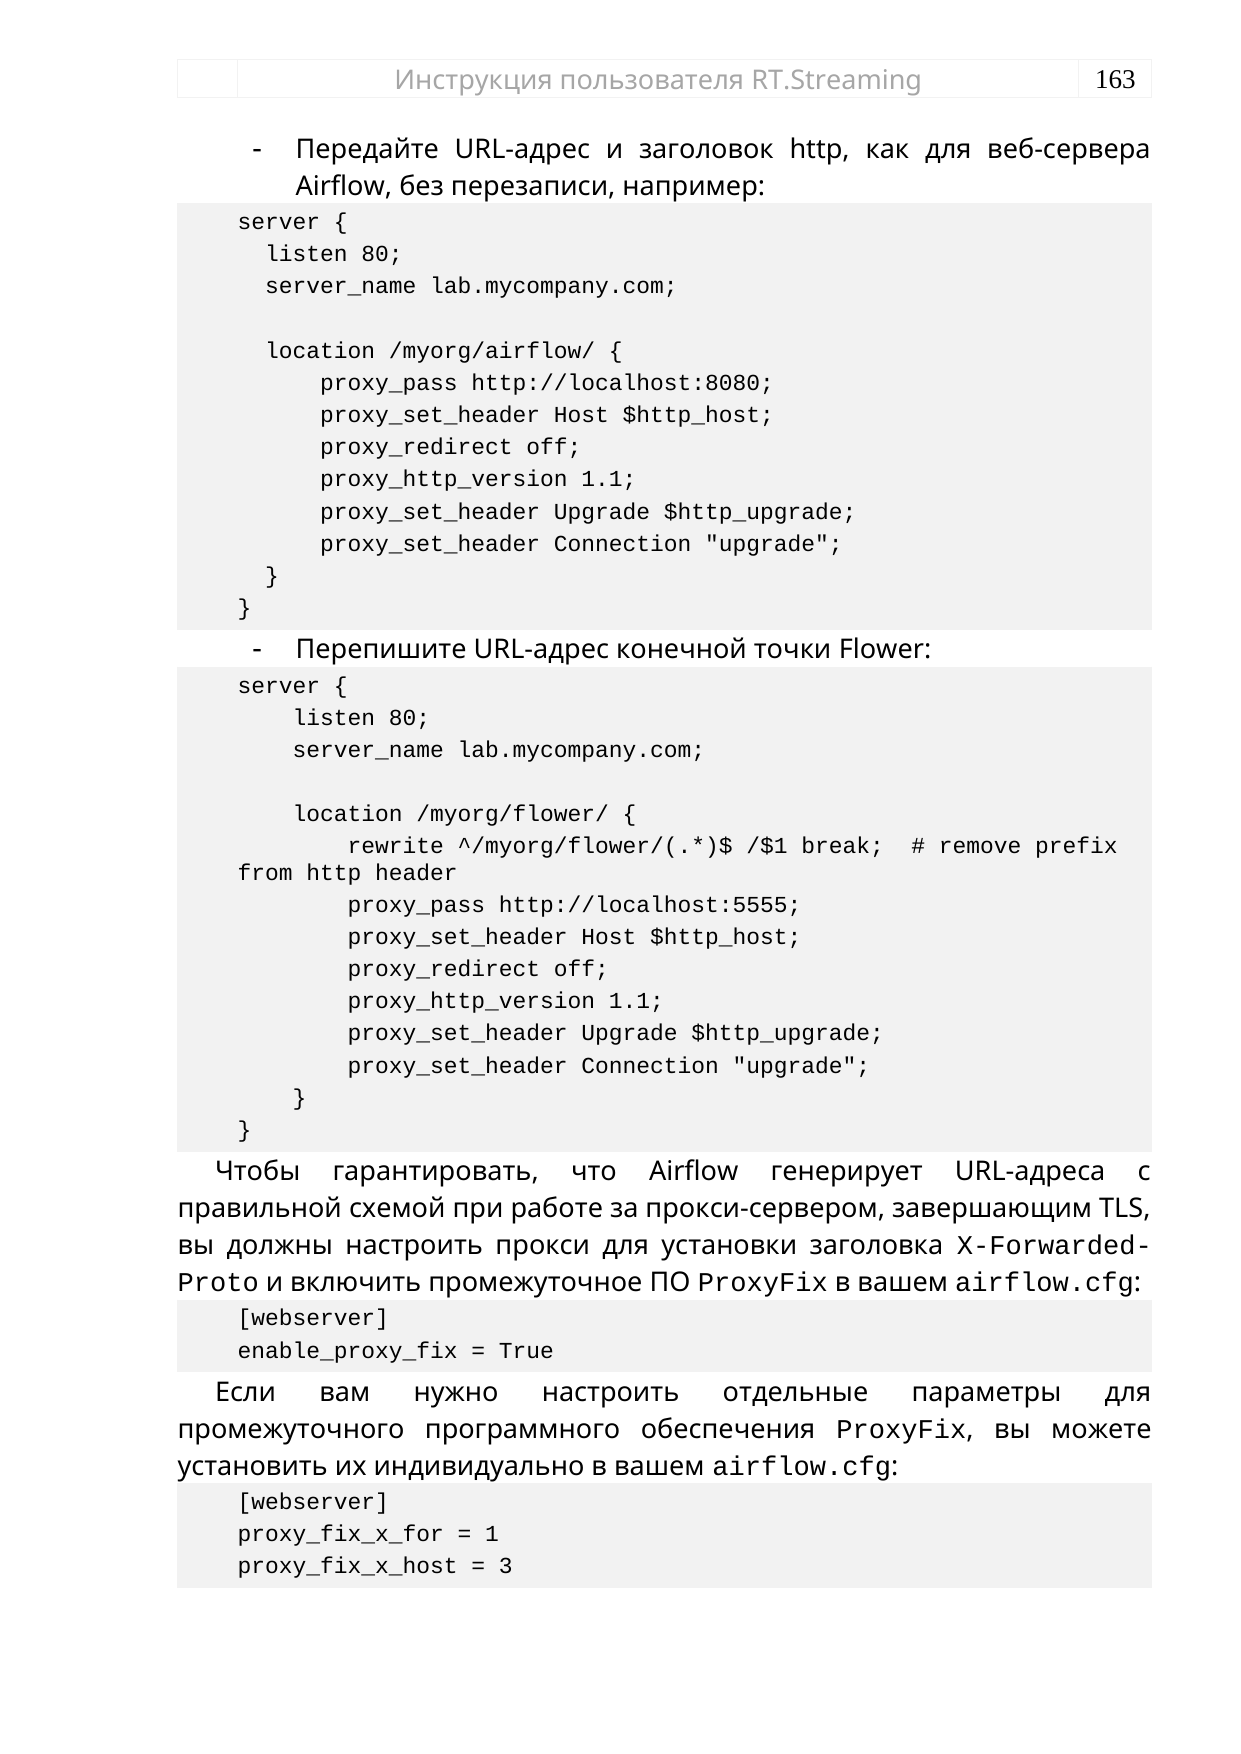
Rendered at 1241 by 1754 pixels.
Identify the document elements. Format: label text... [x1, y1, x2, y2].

table_header [webserver] enable_proxy_fix = True [178, 1301, 1151, 1371]
table_header server { listen 80; server_name lab.mycompany.com; location /myorg/flower/ { rewrite ^/myorg/flower/(.*)$ /$1 break; # remove prefix from http header proxy_pass http://localhost:5555; proxy_set_header Host $http_host; proxy_redirect off; proxy_http_version 1.1; proxy_set_header Upgrade $http_upgrade; proxy_set_header Connection "upgrade"; } } [178, 668, 1151, 1151]
table_header server { listen 80; server_name lab.mycompany.com; location /myorg/airflow/ { proxy_pass http://localhost:8080; proxy_set_header Host $http_host; proxy_redirect off; proxy_http_version 1.1; proxy_set_header Upgrade $http_upgrade; proxy_set_header Connection "upgrade"; } } [178, 204, 1151, 629]
text Передайте URL-адрес и заголовок http, как для веб-сервера Airflow, без перезаписи, например: [252, 129, 1152, 203]
table_header [webserver] proxy_fix_x_for = 1 proxy_fix_x_host = 3 [178, 1484, 1151, 1587]
text Чтобы гарантировать, что Airflow генерирует URL-адреса с правильной схемой при работе за прокси-сервером, завершающим TLS, вы должны настроить прокси для установки заголовка X-Forwarded-Proto и включить промежуточное ПО ProxyFix в вашем airflow.cfg: [177, 1152, 1152, 1299]
text Если вам нужно настроить отдельные параметры для промежуточного программного обеспечения ProxyFix, вы можете установить их индивидуально в вашем airflow.cfg: [177, 1372, 1152, 1483]
text Перепишите URL-адрес конечной точки Flower: [252, 630, 1152, 667]
